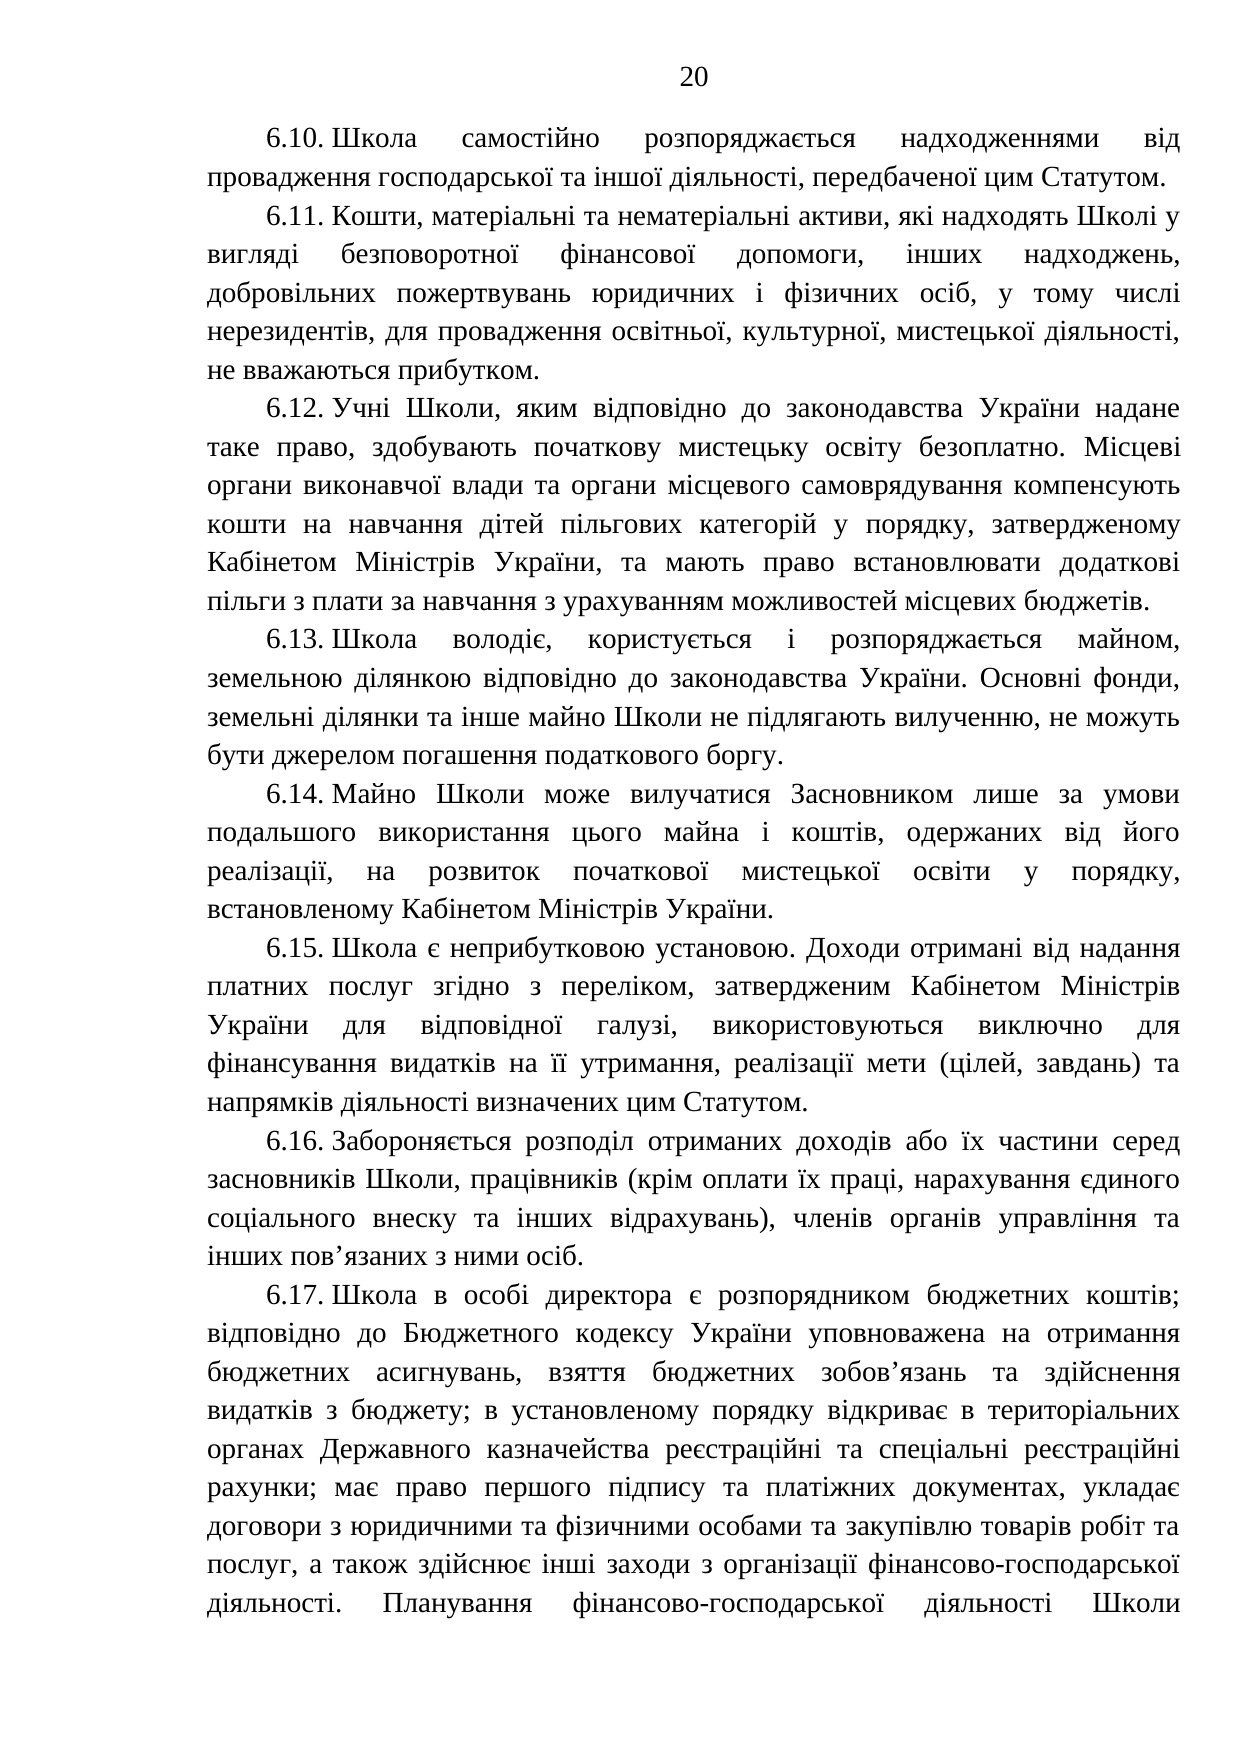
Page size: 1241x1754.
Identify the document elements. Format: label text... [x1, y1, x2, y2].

text 6.11. Кошти, матеріальні та нематеріальні активи, які надходять Школі у вигляді безповоротної фінансової допомоги, інших надходжень, добровільних пожертвувань юридичних і фізичних осіб, у тому числі нерезидентів, для провадження освітньої, культурної, мистецької діяльності, не вважаються прибутком. [207, 198, 1181, 385]
text 6.15. Школа є неприбутковою установою. Доходи отримані від надання платних послуг згідно з переліком, затвердженим Кабінетом Міністрів України для відповідної галузі, використовуються виключно для фінансування видатків на її утримання, реалізації мети (цілей, завдань) та напрямків діяльності визначених цим Статутом. [207, 930, 1181, 1118]
text 6.10. Школа самостійно розпоряджається надходженнями від провадження господарської та іншої діяльності, передбаченої цим Статутом. [207, 121, 1181, 193]
text 6.12. Учні Школи, яким відповідно до законодавства України надане таке право, здобувають початкову мистецьку освіту безоплатно. Місцеві органи виконавчої влади та органи місцевого самоврядування компенсують кошти на навчання дітей пільгових категорій у порядку, затвердженому Кабінетом Міністрів України, та мають право встановлювати додаткові пільги з плати за навчання з урахуванням можливостей місцевих бюджетів. [207, 390, 1181, 617]
text 6.16. Забороняється розподіл отриманих доходів або їх частини серед засновників Школи, працівників (крім оплати їх праці, нарахування єдиного соціального внеску та інших відрахувань), членів органів управління та інших пов’язаних з ними осіб. [207, 1123, 1181, 1272]
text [207, 1277, 1181, 1619]
text 6.13. Школа володіє, користується і розпоряджається майном, земельною ділянкою відповідно до законодавства України. Основні фонди, земельні ділянки та інше майно Школи не підлягають вилученню, не можуть бути джерелом погашення податкового боргу. [207, 622, 1181, 771]
text 6.14. Майно Школи може вилучатися Засновником лише за умови подальшого використання цього майна і коштів, одержаних від його реалізації, на розвиток початкової мистецької освіти у порядку, встановленому Кабінетом Міністрів України. [207, 776, 1181, 925]
